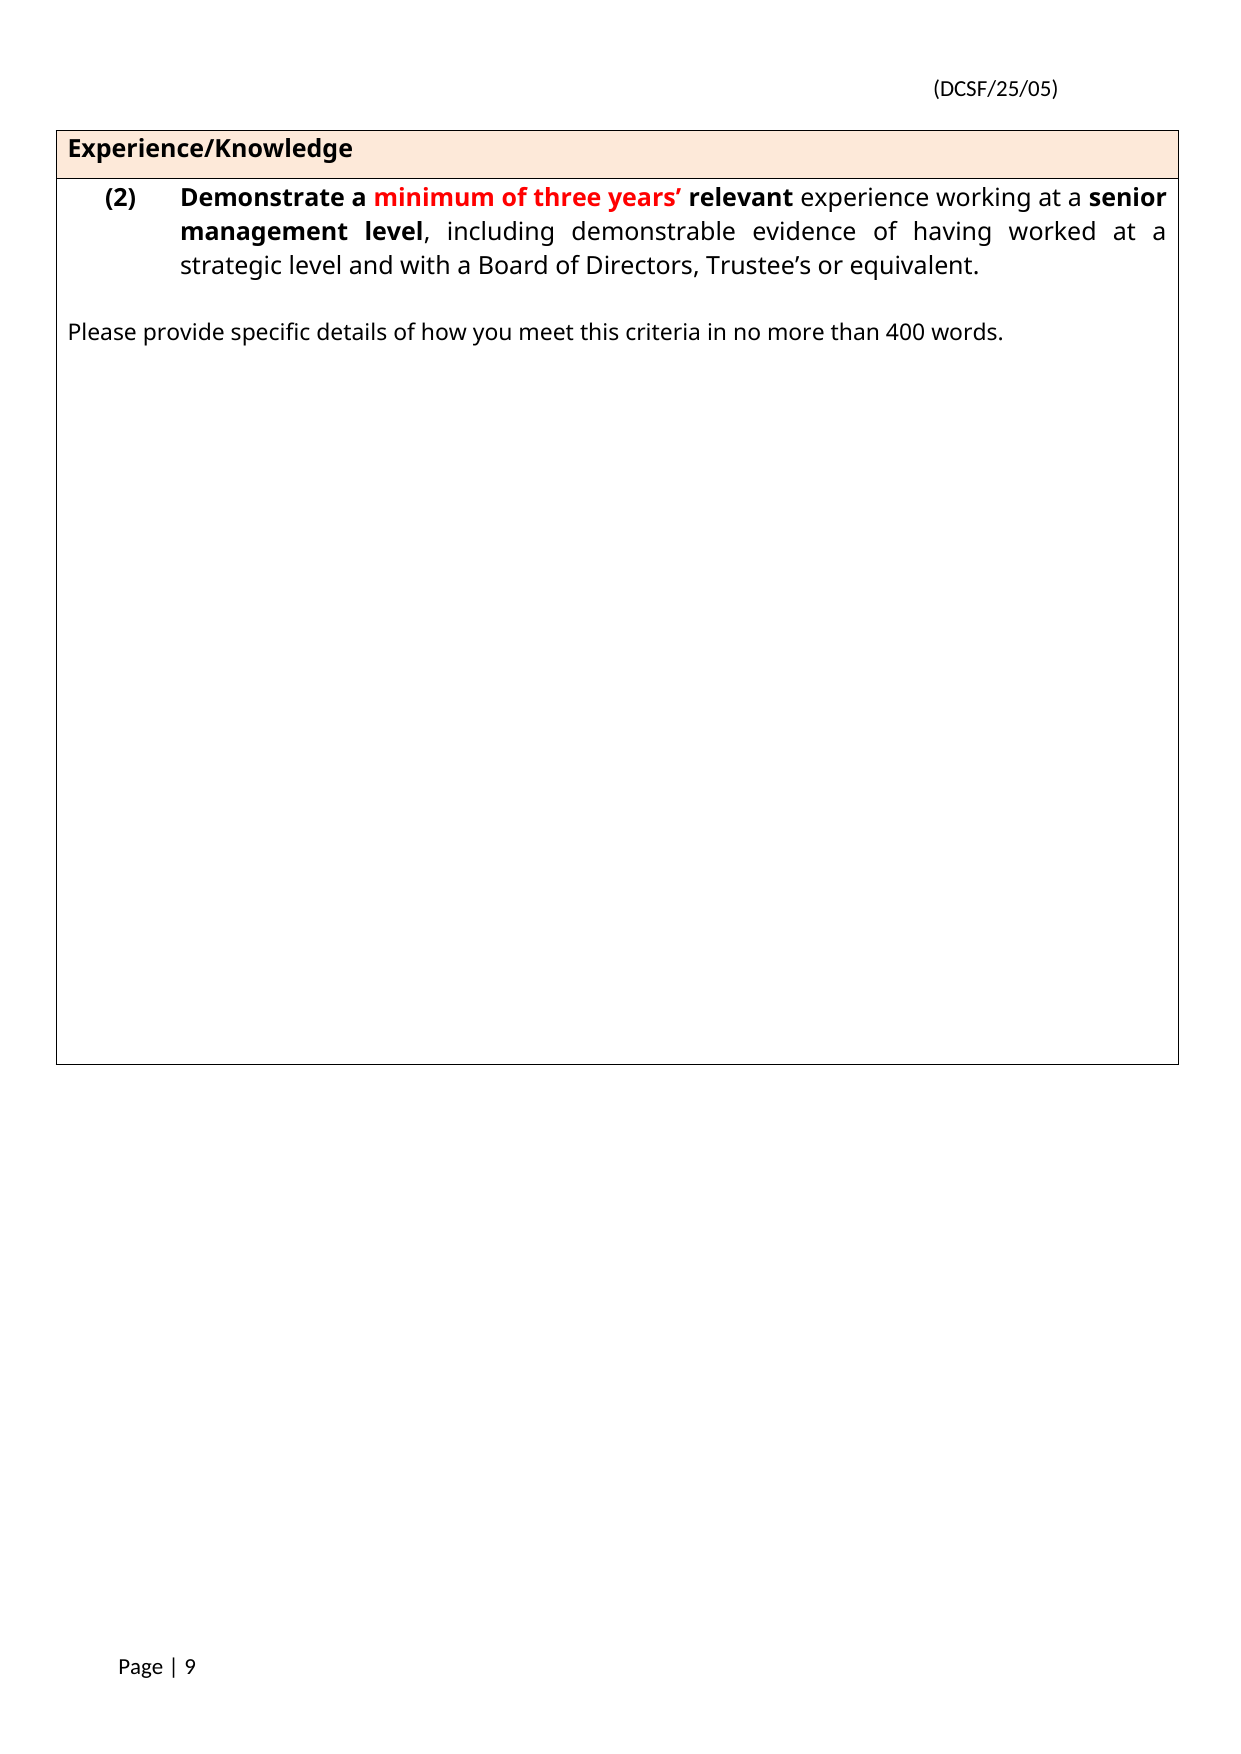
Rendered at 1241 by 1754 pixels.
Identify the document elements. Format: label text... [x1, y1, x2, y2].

table_cell Demonstrate a minimum of three years’ relevant experience working at a senior management level, including demonstrable evidence of having worked at a strategic level and with a Board of Directors, Trustee’s or equivalent. Please provide specific details of how you meet this criteria in no more than 400 words. [57, 179, 1178, 1064]
table_header Experience/Knowledge [57, 131, 1178, 178]
